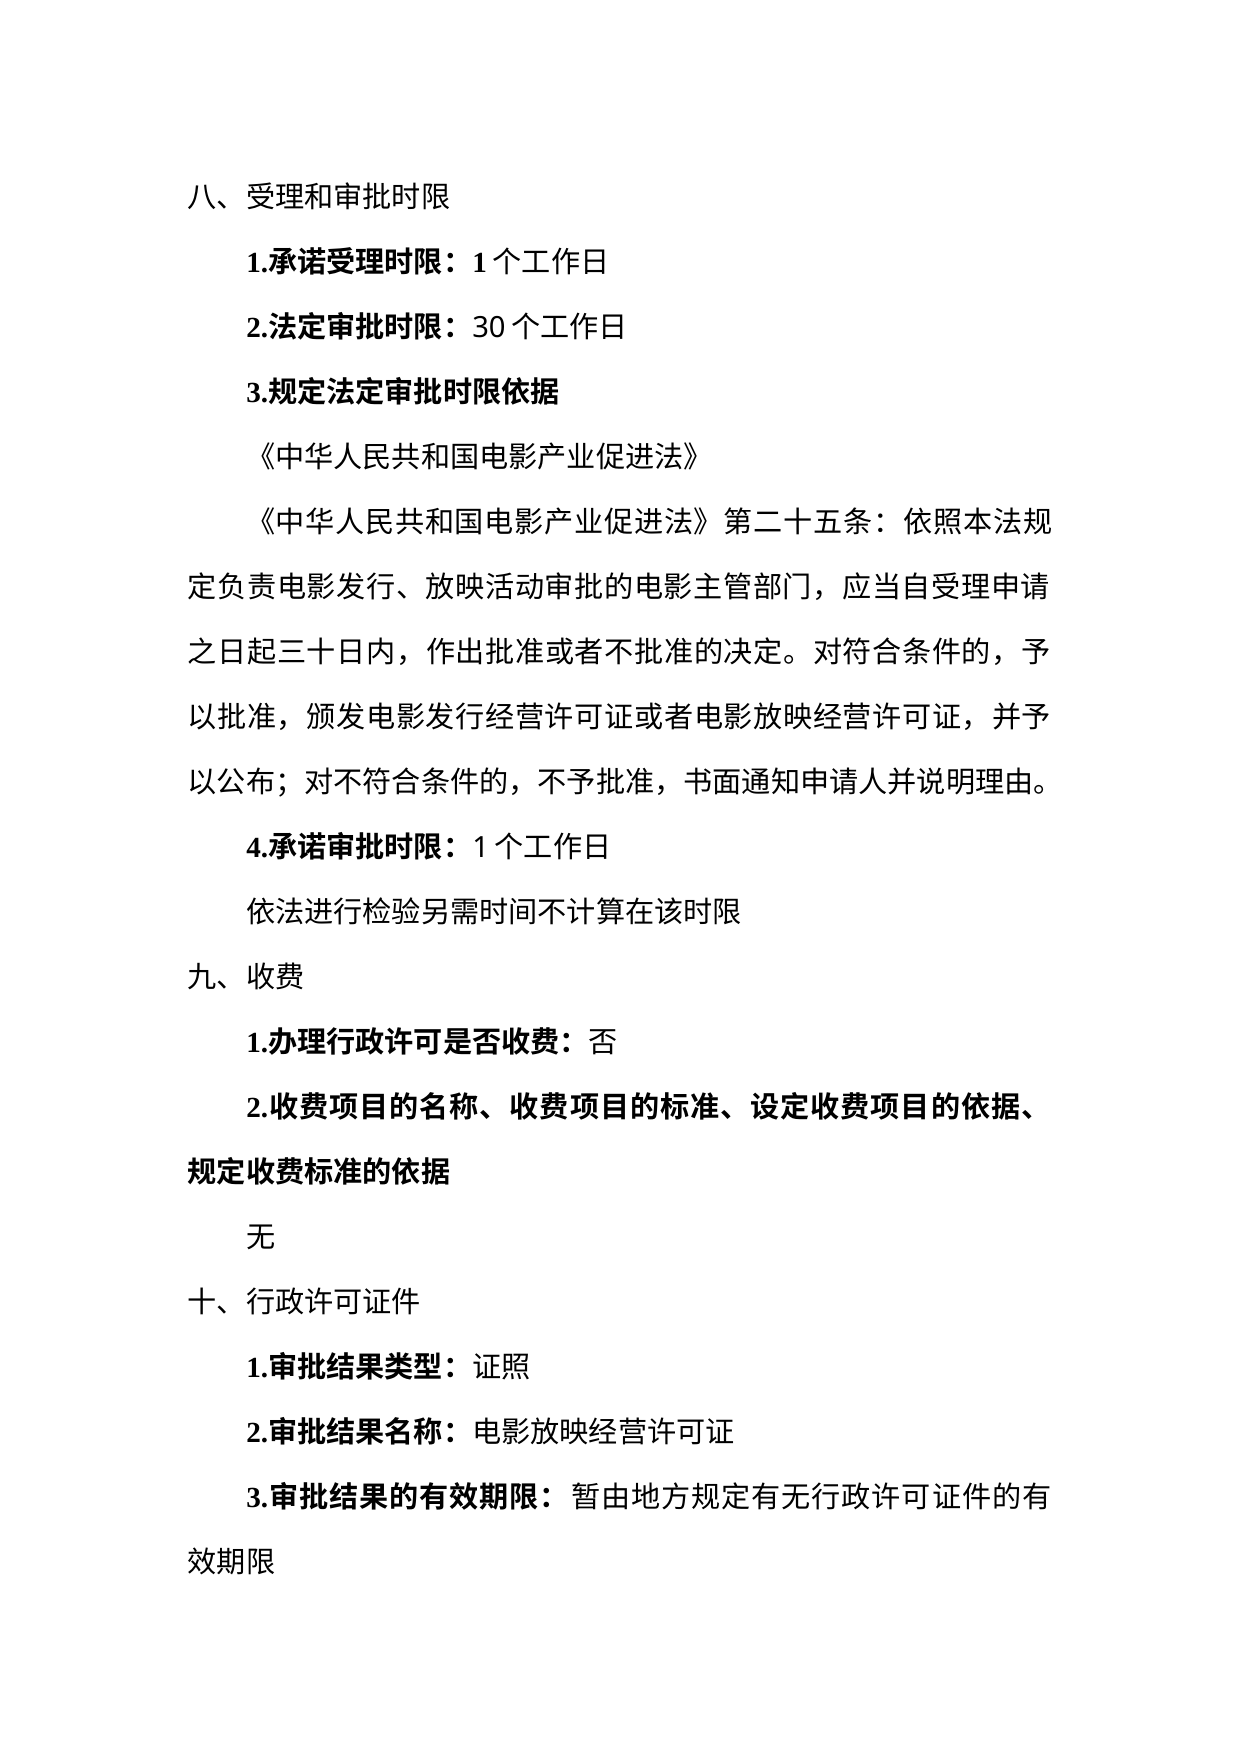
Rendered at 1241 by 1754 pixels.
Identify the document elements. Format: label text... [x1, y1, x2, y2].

list 八、受理和审批时限 [187, 162, 1053, 227]
list 3.规定法定审批时限依据 [187, 357, 1053, 422]
list 2.法定审批时限：30个工作日 [187, 292, 1053, 357]
text 1.办理行政许可是否收费：否 [187, 1007, 1053, 1072]
text 《中华人民共和国电影产业促进法》 [187, 422, 1053, 487]
text 无 [187, 1202, 1053, 1267]
text 4.承诺审批时限：1个工作日 [187, 812, 1053, 877]
text 依法进行检验另需时间不计算在该时限 [187, 877, 1053, 942]
text 1.承诺受理时限：1个工作日 [187, 227, 1053, 292]
list 九、收费 [187, 942, 1053, 1007]
list 3.审批结果的有效期限：暂由地方规定有无行政许可证件的有效期限 [187, 1462, 1053, 1592]
list 十、行政许可证件 [187, 1267, 1053, 1332]
list 2.审批结果名称：电影放映经营许可证 [187, 1397, 1053, 1462]
list 2.收费项目的名称、收费项目的标准、设定收费项目的依据、规定收费标准的依据 [187, 1072, 1053, 1202]
list 1.审批结果类型：证照 [187, 1332, 1053, 1397]
text 《中华人民共和国电影产业促进法》第二十五条：依照本法规定负责电影发行、放映活动审批的电影主管部门，应当自受理申请之日起三十日内，作出批准或者不批准的决定。对符合条件的，予以批准，颁发电影发行经营许可证或者电影放映经营许可证，并予以公布；对不符合条件的，不予批准，书面通知申请人并说明理由。 [187, 487, 1053, 812]
